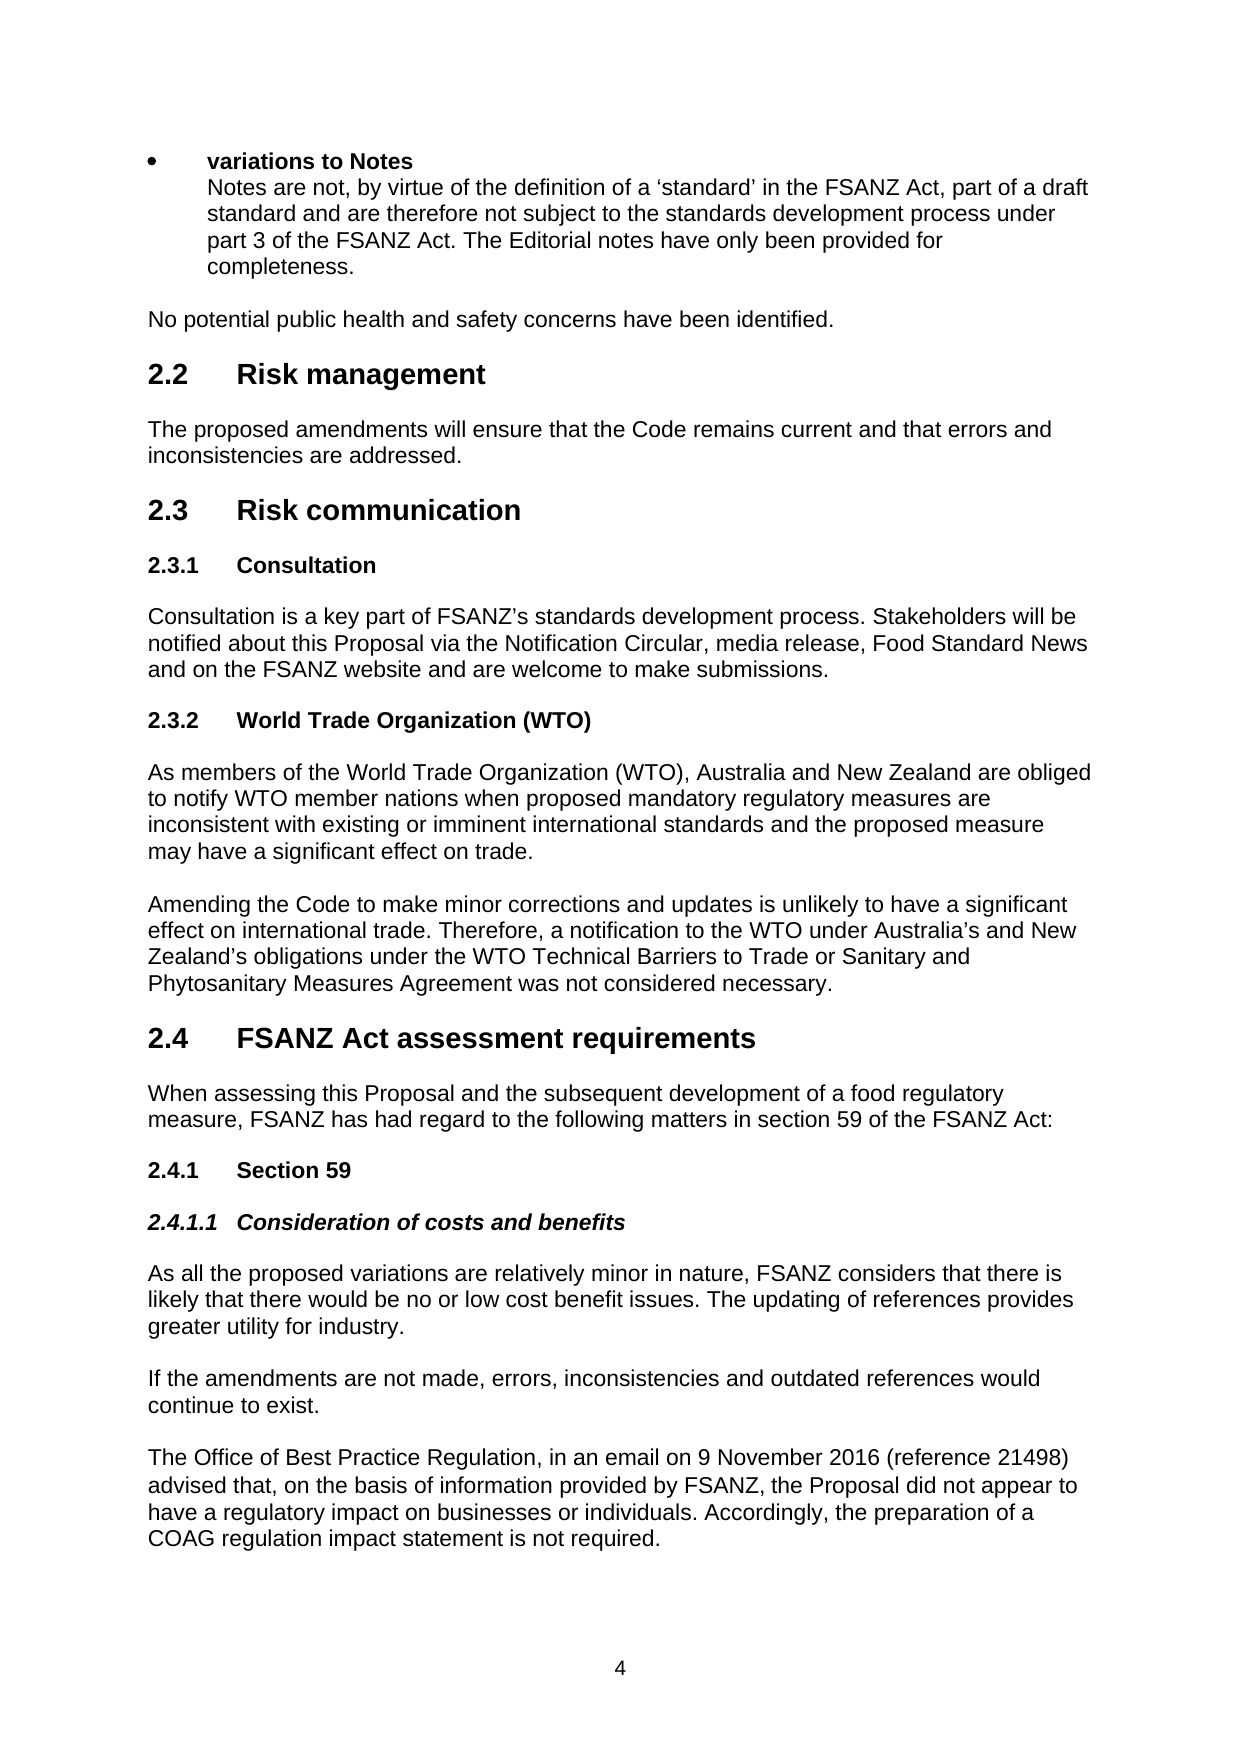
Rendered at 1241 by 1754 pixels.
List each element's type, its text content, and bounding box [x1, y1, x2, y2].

subtitle 2.3.2 World Trade Organization (WTO) [148, 707, 1092, 734]
subtitle 2.4.1.1 Consideration of costs and benefits [148, 1208, 1092, 1235]
subtitle 2.4 FSANZ Act assessment requirements [148, 1021, 1092, 1054]
text When assessing this Proposal and the subsequent development of a food regulatory measure, FSANZ has had regard to the following matters in section 59 of the FSANZ Act: [148, 1079, 1092, 1132]
text Consultation is a key part of FSANZ’s standards development process. Stakeholders will be notified about this Proposal via the Notification Circular, media release, Food Standard News and on the FSANZ website and are welcome to make submissions. [148, 603, 1092, 682]
text Amending the Code to make minor corrections and updates is unlikely to have a significant effect on international trade. Therefore, a notification to the WTO under Australia’s and New Zealand’s obligations under the WTO Technical Barriers to Trade or Sanitary and Phytosanitary Measures Agreement was not considered necessary. [148, 891, 1092, 996]
text As members of the World Trade Organization (WTO), Australia and New Zealand are obliged to notify WTO member nations when proposed mandatory regulatory measures are inconsistent with existing or imminent international standards and the proposed measure may have a significant effect on trade. [148, 759, 1092, 864]
subtitle 2.3 Risk communication [148, 493, 1092, 527]
text variations to Notes [148, 148, 1092, 174]
subtitle 2.2 Risk management [148, 357, 1092, 391]
subtitle 2.3.1 Consultation [148, 552, 1092, 578]
text The proposed amendments will ensure that the Code remains current and that errors and inconsistencies are addressed. [148, 416, 1092, 468]
text The Office of Best Practice Regulation, in an email on 9 November 2016 (reference 21498) advised that, on the basis of information provided by FSANZ, the Proposal did not appear to have a regulatory impact on businesses or individuals. Accordingly, the preparation of a COAG regulation impact statement is not required. [148, 1444, 1092, 1551]
text If the amendments are not made, errors, inconsistencies and outdated references would continue to exist. [148, 1365, 1092, 1418]
text Notes are not, by virtue of the definition of a ‘standard’ in the FSANZ Act, part of a draft standard and are therefore not subject to the standards development process under part 3 of the FSANZ Act. The Editorial notes have only been provided for completeness. [207, 174, 1092, 279]
subtitle 2.4.1 Section 59 [148, 1157, 1092, 1183]
text As all the proposed variations are relatively minor in nature, FSANZ considers that there is likely that there would be no or low cost benefit issues. The updating of references provides greater utility for industry. [148, 1260, 1092, 1339]
text No potential public health and safety concerns have been identified. [148, 306, 1092, 332]
